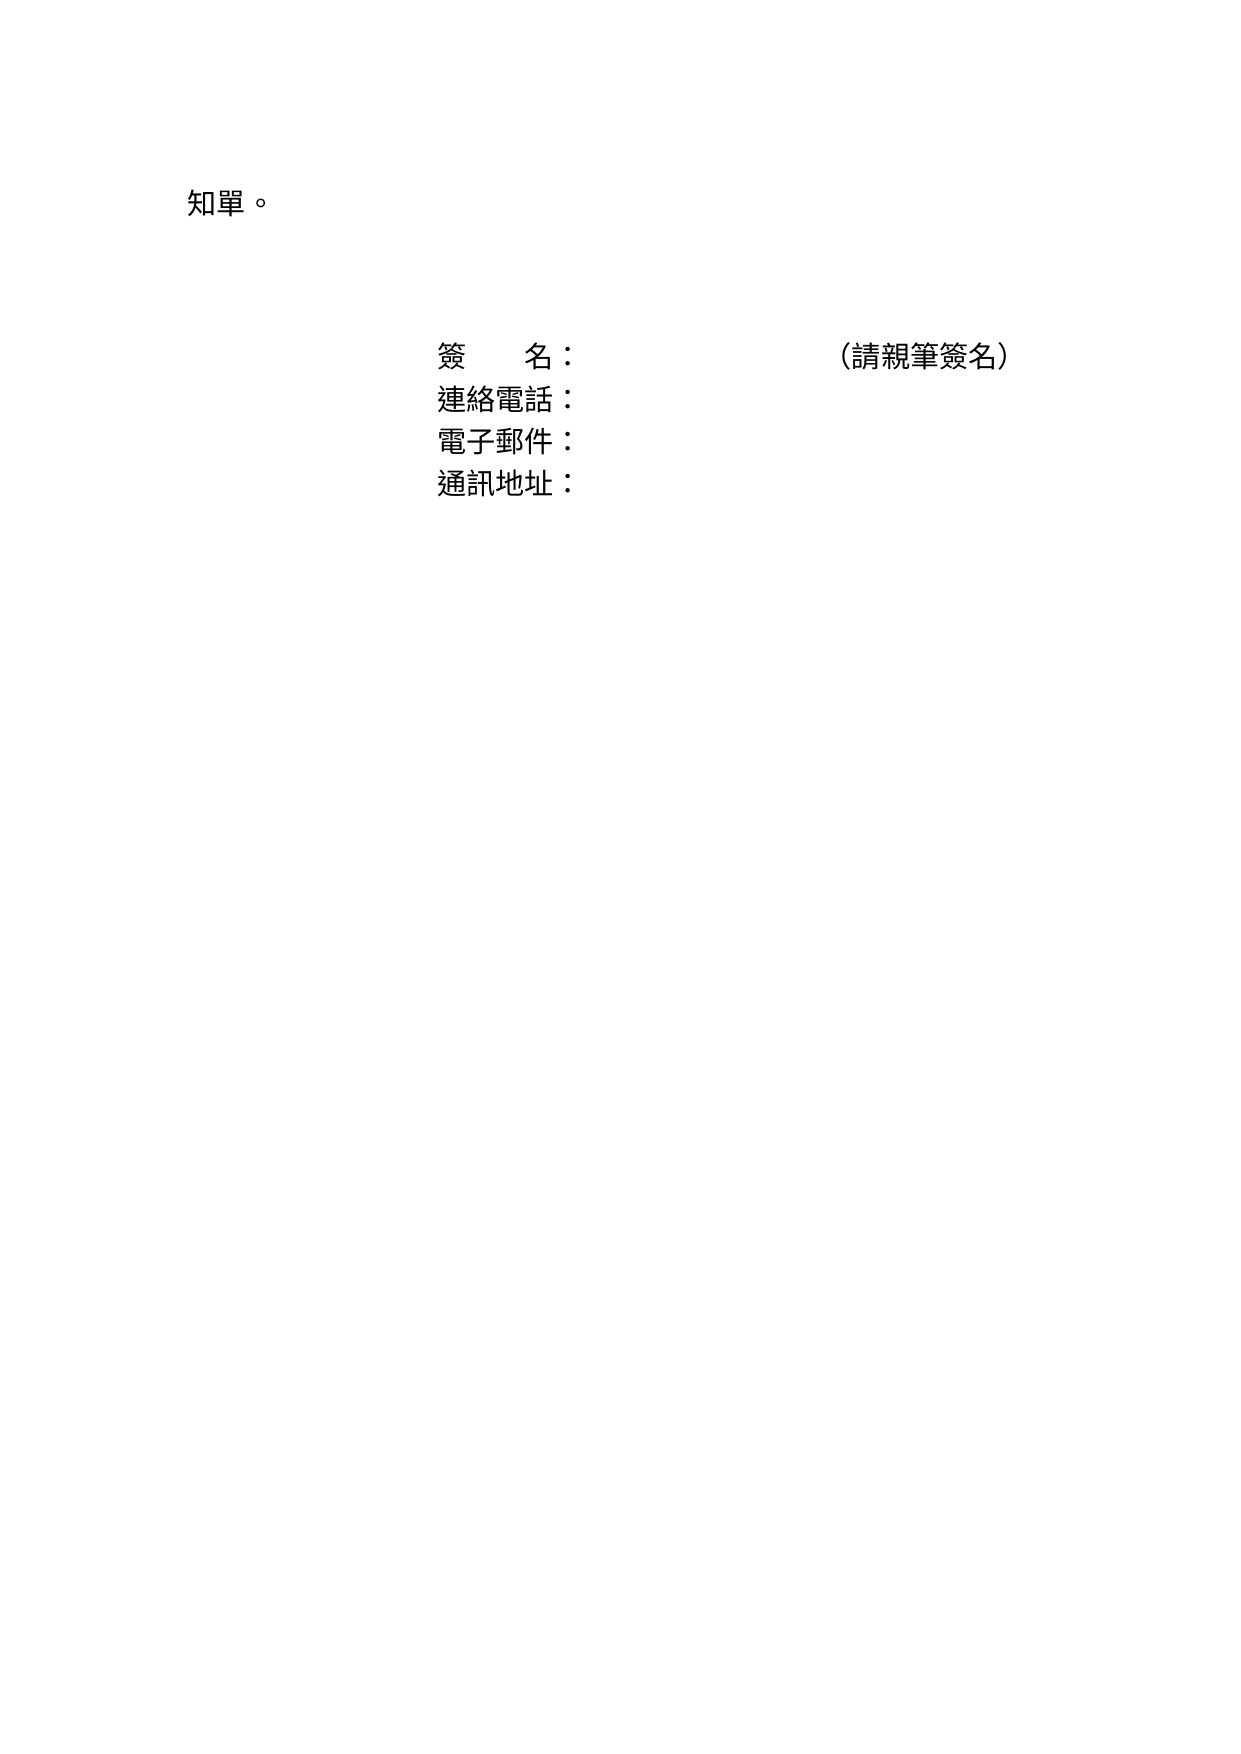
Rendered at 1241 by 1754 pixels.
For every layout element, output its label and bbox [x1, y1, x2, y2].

list [112, 164, 1128, 239]
